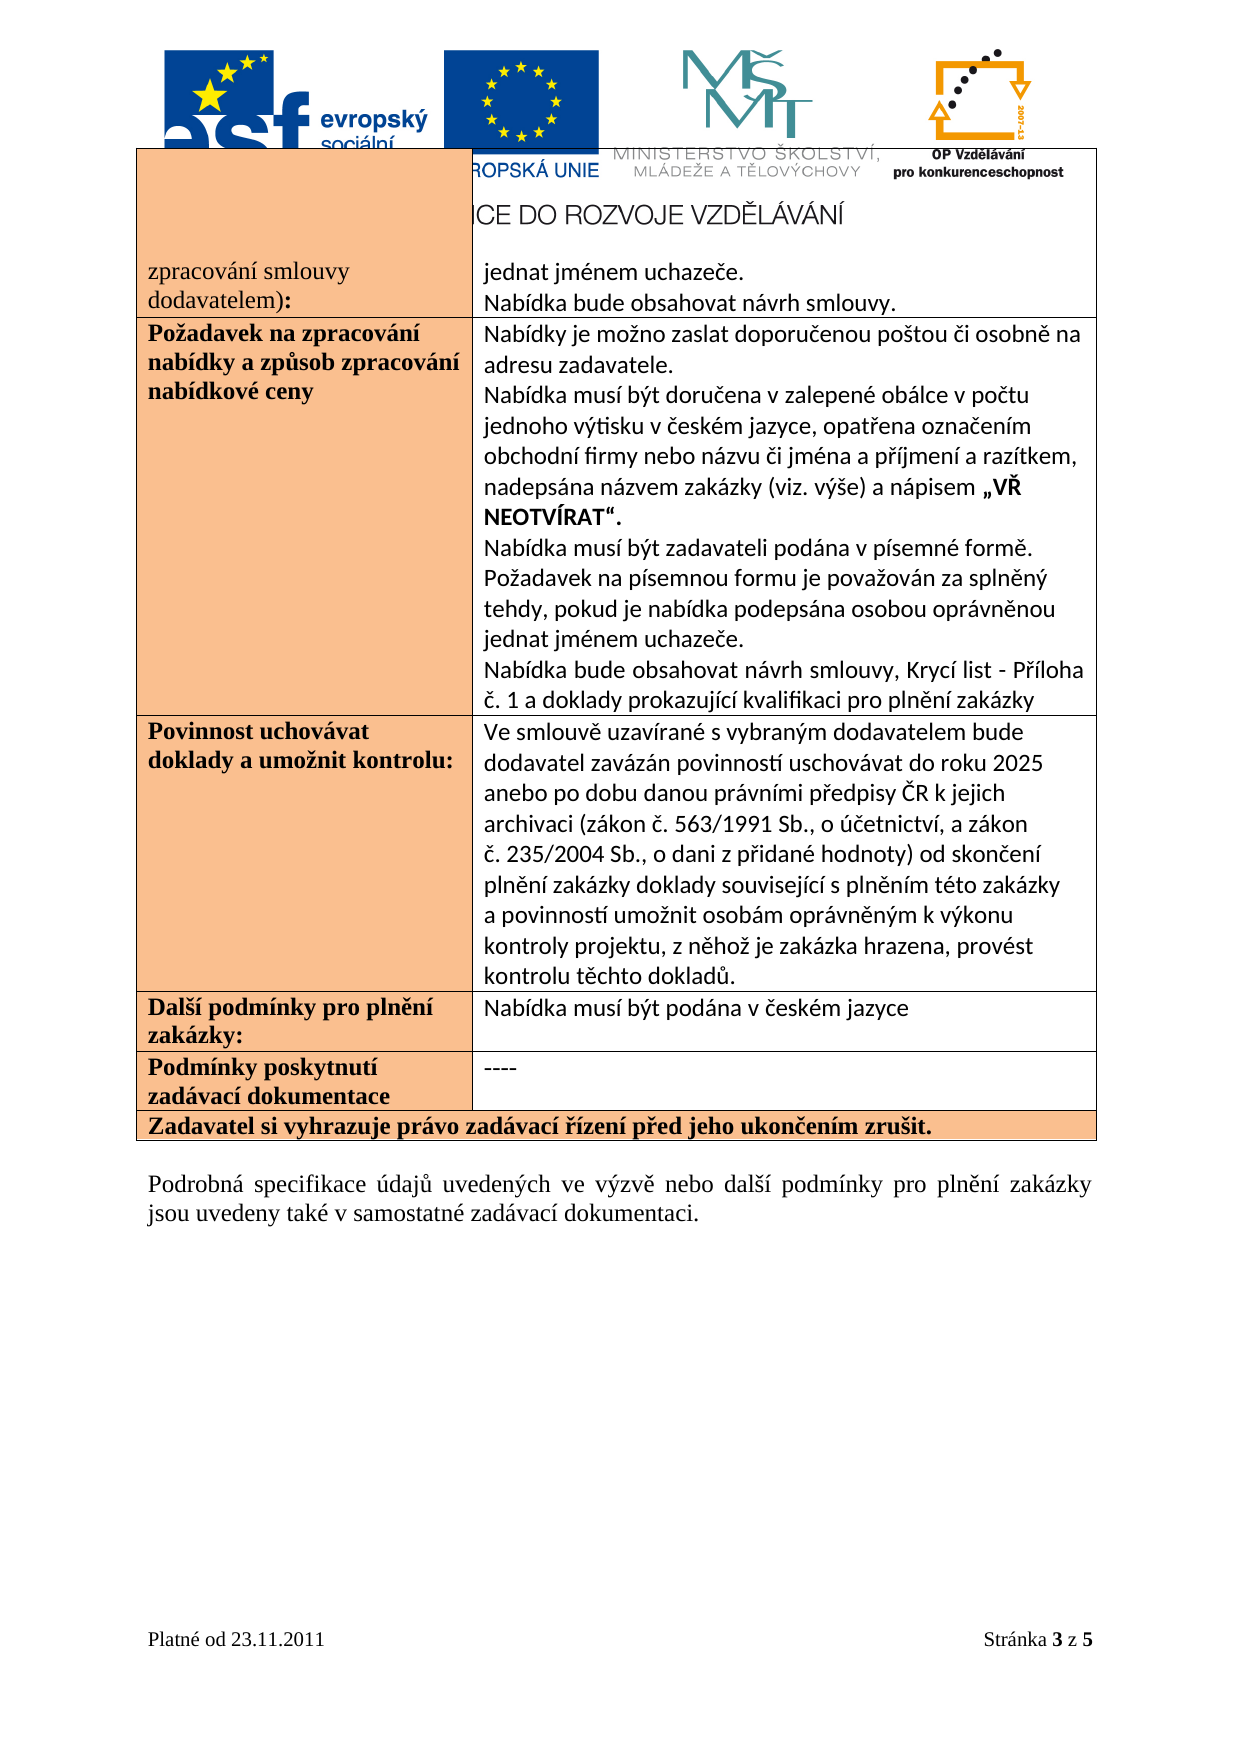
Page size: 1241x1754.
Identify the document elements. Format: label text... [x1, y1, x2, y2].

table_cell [137, 149, 472, 317]
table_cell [473, 149, 1096, 317]
table_cell Podmínky poskytnutí zadávací dokumentace [137, 1052, 472, 1110]
table_cell Další podmínky pro plnění zakázky: [137, 992, 472, 1051]
table_cell Zadavatel si vyhrazuje právo zadávací řízení před jeho ukončením zrušit. [137, 1111, 1096, 1139]
table_cell Nabídka musí být podána v českém jazyce [473, 992, 1096, 1051]
table_cell Nabídky je možno zaslat doporučenou poštou či osobně na adresu zadavatele. Nabídka musí být doručena v zalepené obálce v počtu jednoho výtisku v českém jazyce, opatřena označením obchodní firmy nebo názvu či jména a příjmení a razítkem, nadepsána názvem zakázky (viz. výše) a nápisem „VŘ NEOTVÍRAT“. Nabídka musí být zadavateli podána v písemné formě. Požadavek na písemnou formu je považován za splněný tehdy, pokud je nabídka podepsána osobou oprávněnou jednat jménem uchazeče. Nabídka bude obsahovat návrh smlouvy, Krycí list - Příloha č. 1 a doklady prokazující kvalifikaci pro plnění zakázky [473, 318, 1096, 715]
text Podrobná specifikace údajů uvedených ve výzvě nebo další podmínky pro plnění zakázky jsou uvedeny také v samostatné zadávací dokumentaci. [148, 1169, 1093, 1227]
picture [116, 9, 1125, 257]
table_cell Ve smlouvě uzavírané s vybraným dodavatelem bude dodavatel zavázán povinností uschovávat do roku 2025 anebo po dobu danou právními předpisy ČR k jejich archivaci (zákon č. 563/1991 Sb., o účetnictví, a zákon č. 235/2004 Sb., o dani z přidané hodnoty) od skončení plnění zakázky doklady související s plněním této zakázky a povinností umožnit osobám oprávněným k výkonu kontroly projektu, z něhož je zakázka hrazena, provést kontrolu těchto dokladů. [473, 716, 1096, 991]
table_cell ---- [473, 1052, 1096, 1110]
table_cell Požadavek na zpracování nabídky a způsob zpracování nabídkové ceny [137, 318, 472, 715]
table_cell Povinnost uchovávat doklady a umožnit kontrolu: [137, 716, 472, 991]
